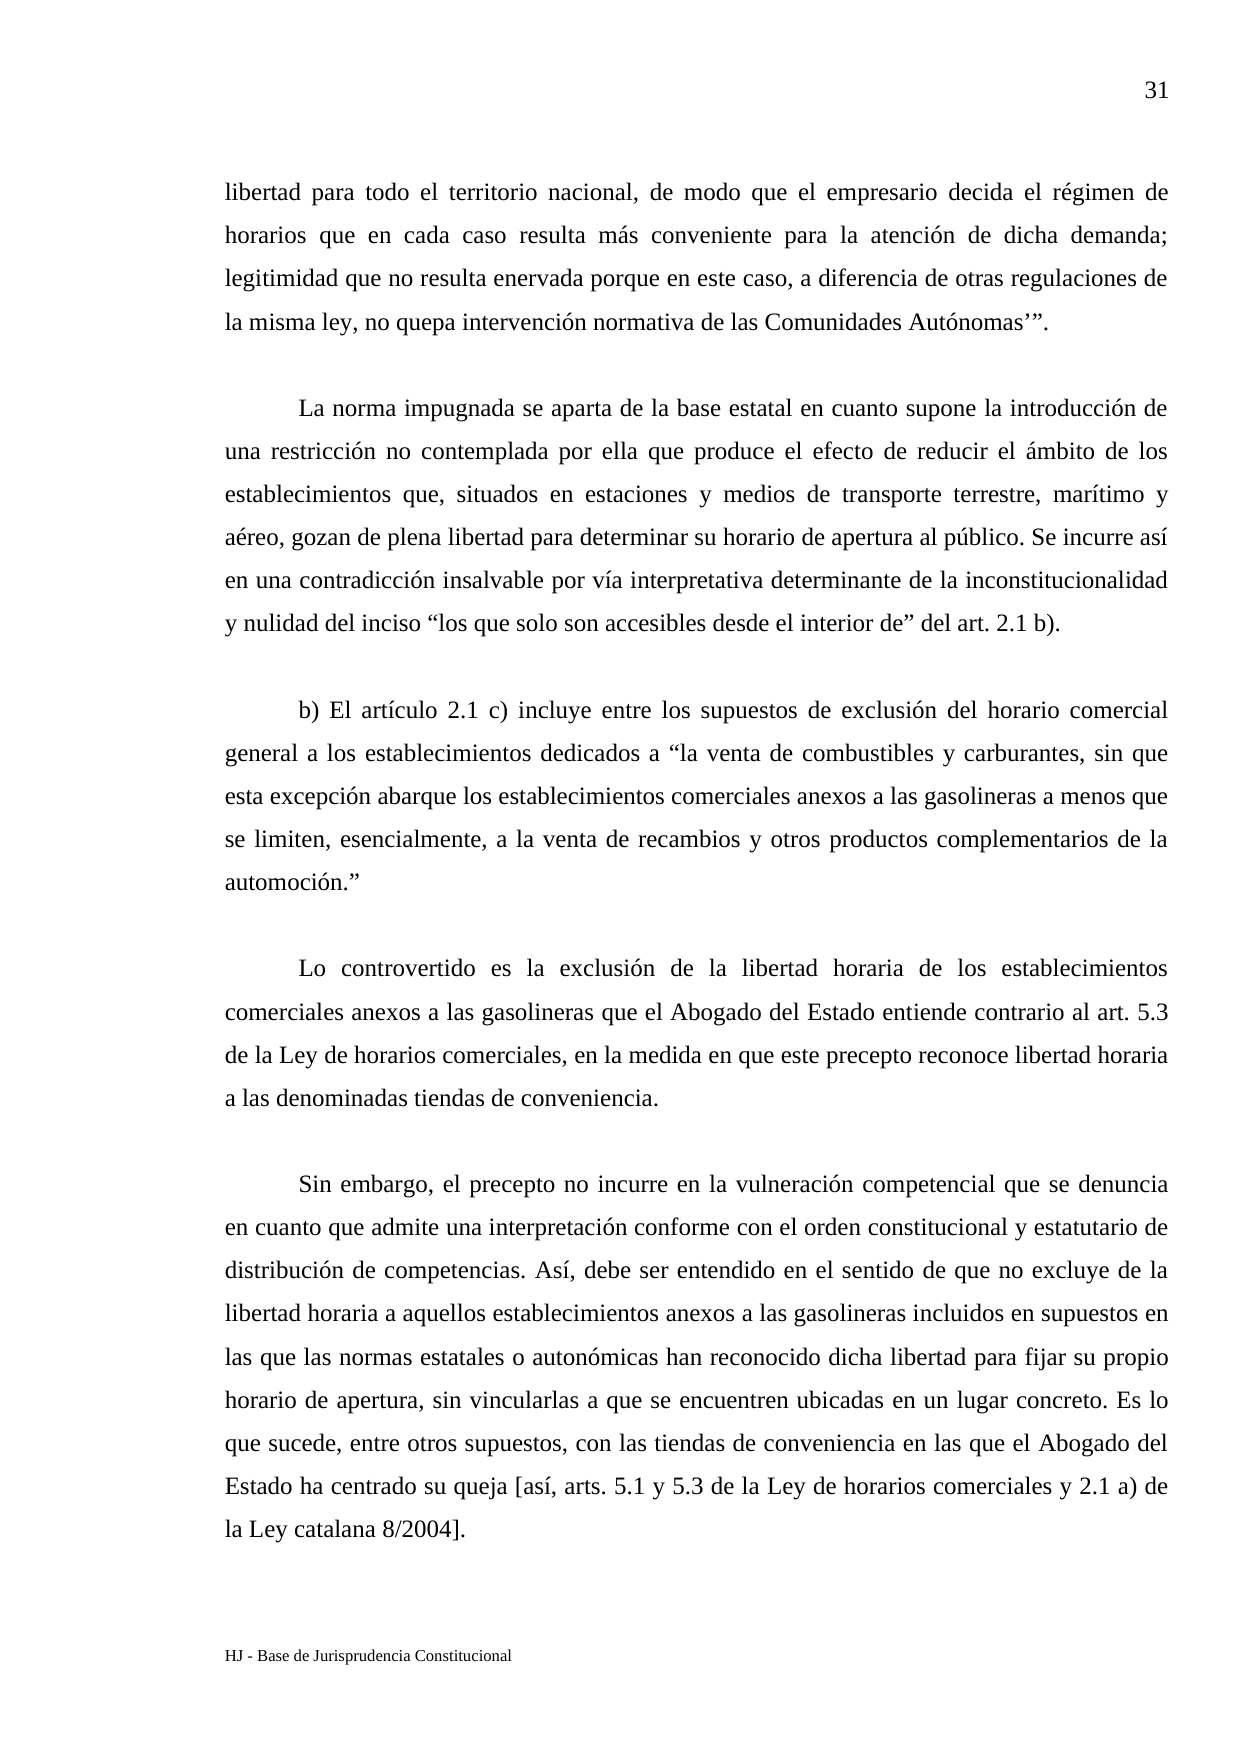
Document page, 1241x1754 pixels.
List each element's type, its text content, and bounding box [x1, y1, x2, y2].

text Lo controvertido es la exclusión de la libertad horaria de los establecimientos comerciales anexos a las gasolineras que el Abogado del Estado entiende contrario al art. 5.3 de la Ley de horarios comerciales, en la medida en que este precepto reconoce libertad horaria a las denominadas tiendas de conveniencia. [224, 953, 1169, 1112]
text Sin embargo, el precepto no incurre en la vulneración competencial que se denuncia en cuanto que admite una interpretación conforme con el orden constitucional y estatutario de distribución de competencias. Así, debe ser entendido en el sentido de que no excluye de la libertad horaria a aquellos establecimientos anexos a las gasolineras incluidos en supuestos en las que las normas estatales o autonómicas han reconocido dicha libertad para fijar su propio horario de apertura, sin vincularlas a que se encuentren ubicadas en un lugar concreto. Es lo que sucede, entre otros supuestos, con las tiendas de conveniencia en las que el Abogado del Estado ha centrado su queja [así, arts. 5.1 y 5.3 de la Ley de horarios comerciales y 2.1 a) de la Ley catalana 8/2004]. [224, 1169, 1169, 1543]
text b) El artículo 2.1 c) incluye entre los supuestos de exclusión del horario comercial general a los establecimientos dedicados a “la venta de combustibles y carburantes, sin que esta excepción abarque los establecimientos comerciales anexos a las gasolineras a menos que se limiten, esencialmente, a la venta de recambios y otros productos complementarios de la automoción.” [224, 695, 1169, 896]
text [224, 177, 1169, 335]
text La norma impugnada se aparta de la base estatal en cuanto supone la introducción de una restricción no contemplada por ella que produce el efecto de reducir el ámbito de los establecimientos que, situados en estaciones y medios de transporte terrestre, marítimo y aéreo, gozan de plena libertad para determinar su horario de apertura al público. Se incurre así en una contradicción insalvable por vía interpretativa determinante de la inconstitucionalidad y nulidad del inciso “los que solo son accesibles desde el interior de” del art. 2.1 b). [224, 393, 1169, 637]
